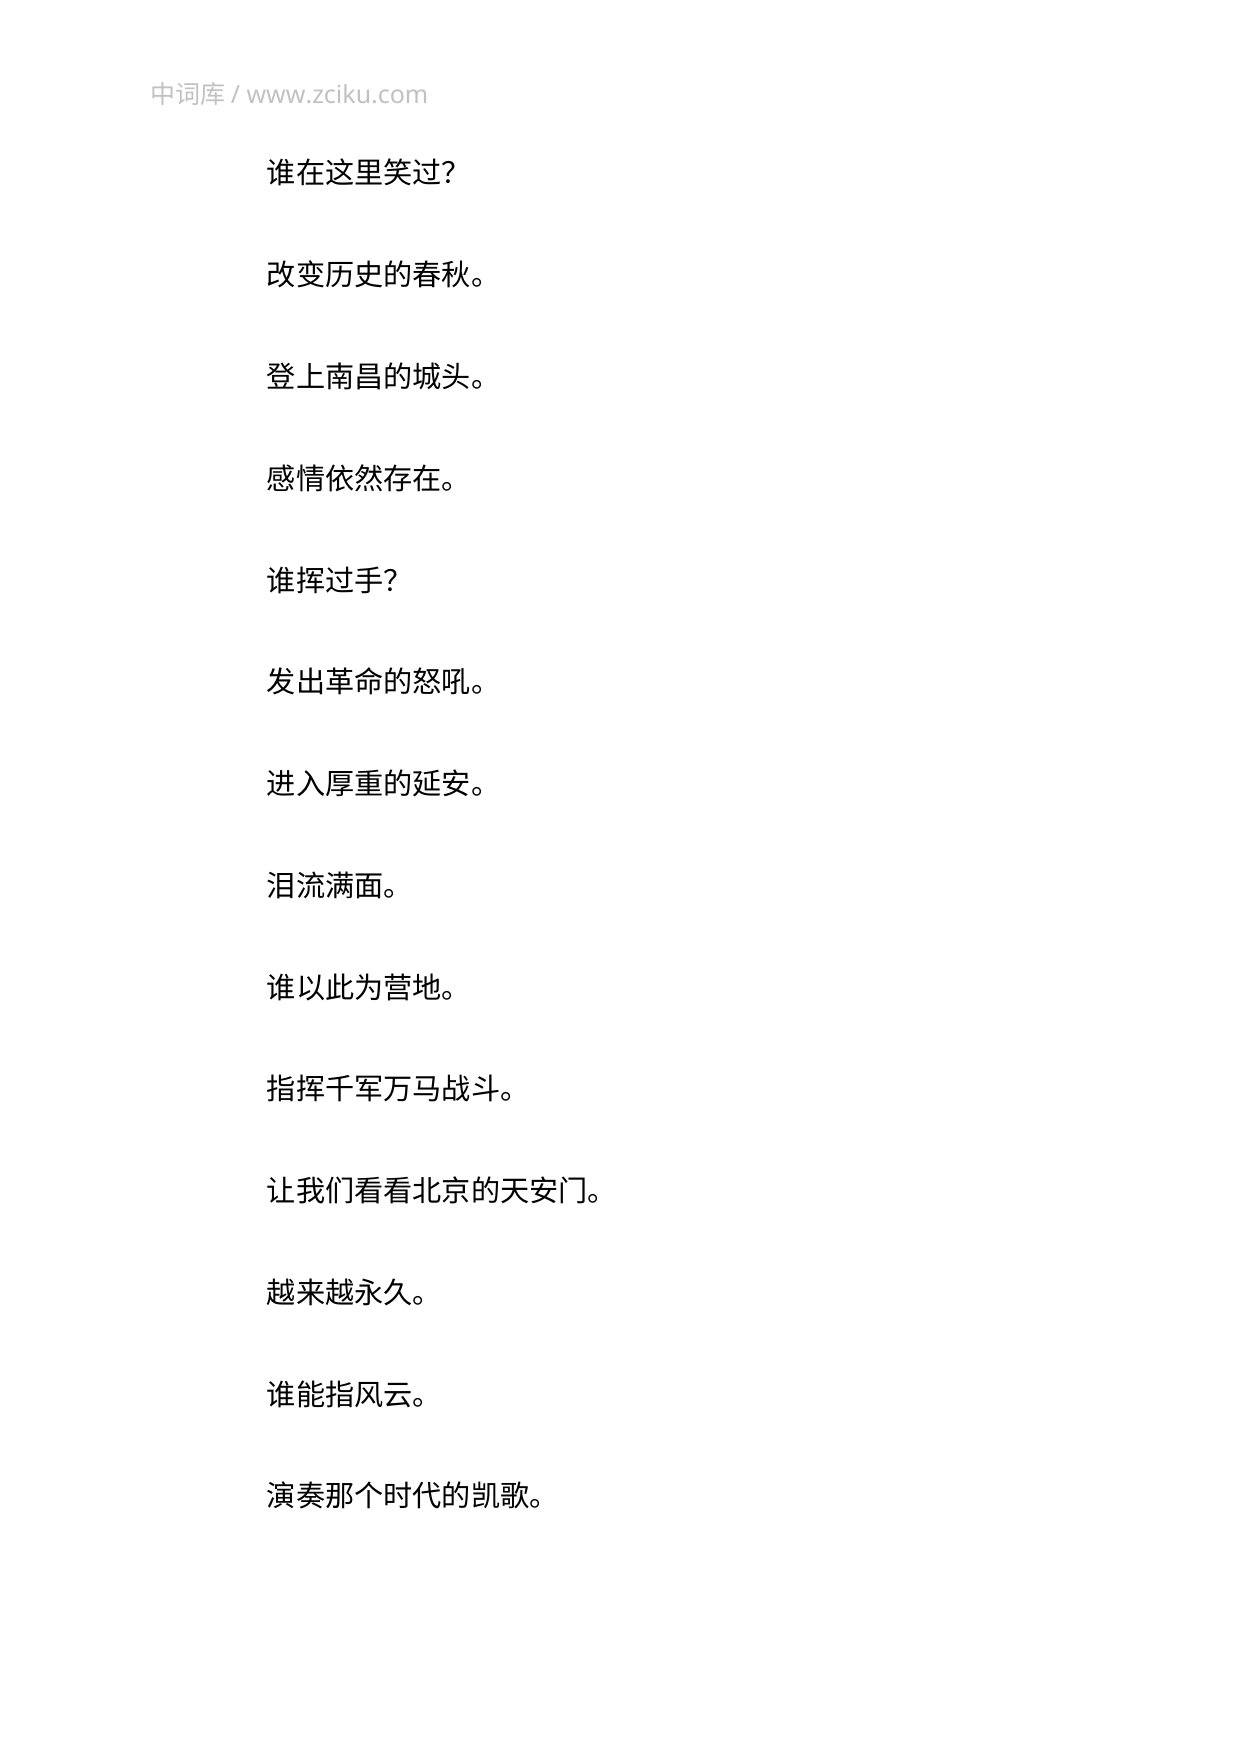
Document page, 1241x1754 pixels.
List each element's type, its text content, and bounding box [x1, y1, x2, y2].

text 指挥千军万马战斗。 [150, 1066, 1090, 1108]
text 谁在这里笑过？ [150, 150, 1090, 192]
text 谁以此为营地。 [150, 964, 1090, 1006]
text 谁挥过手？ [150, 557, 1090, 599]
text 感情依然存在。 [150, 455, 1090, 498]
text 进入厚重的延安。 [150, 761, 1090, 803]
text 谁能指风云。 [150, 1371, 1090, 1413]
text 泪流满面。 [150, 862, 1090, 905]
text 越来越永久。 [150, 1269, 1090, 1312]
text 登上南昌的城头。 [150, 353, 1090, 396]
text 改变历史的春秋。 [150, 252, 1090, 294]
text 让我们看看北京的天安门。 [150, 1168, 1090, 1210]
text 发出革命的怒吼。 [150, 659, 1090, 701]
text 演奏那个时代的凯歌。 [150, 1473, 1090, 1515]
